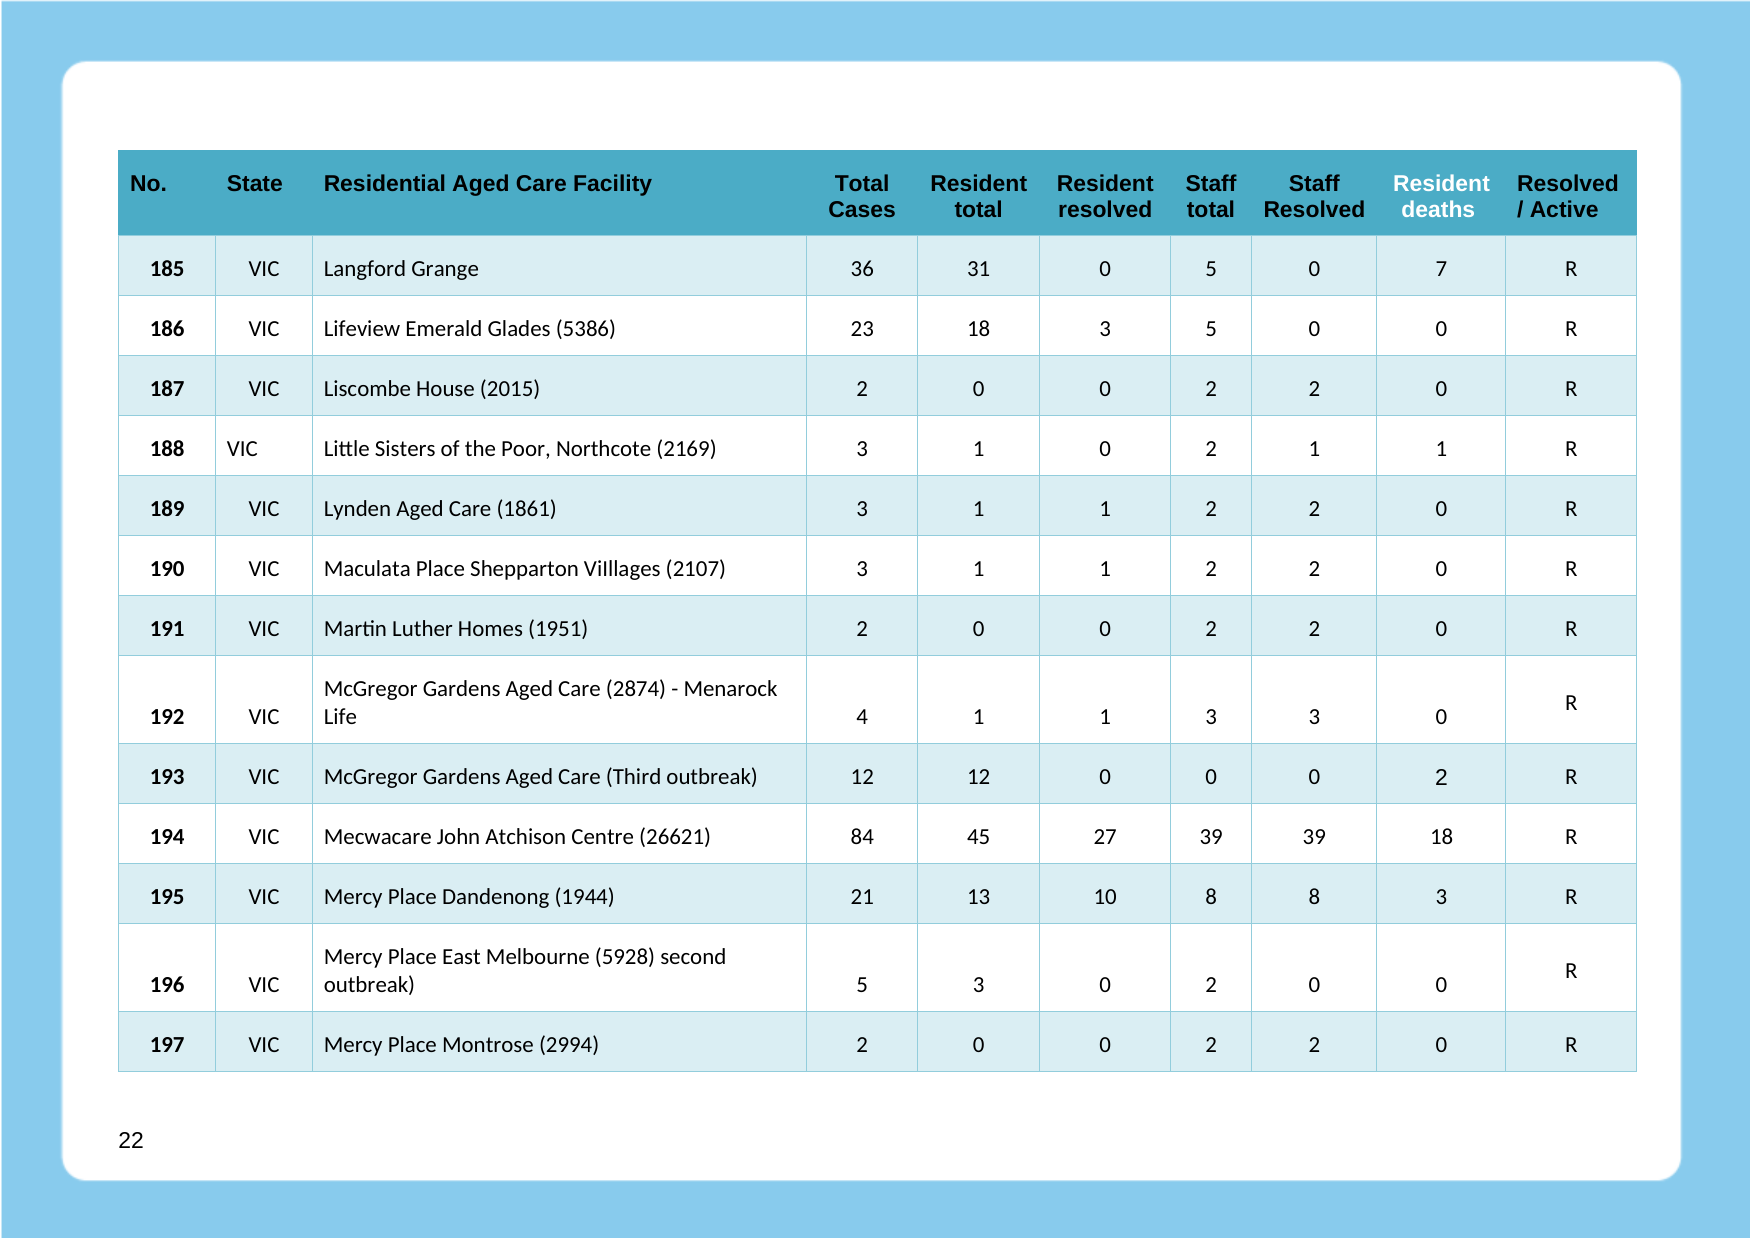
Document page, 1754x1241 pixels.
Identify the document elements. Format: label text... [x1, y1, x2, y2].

table_header Resolved / Active [1506, 151, 1636, 235]
table_cell 3 [807, 416, 917, 475]
table_cell R [1506, 416, 1636, 475]
table_cell 10 [1040, 864, 1170, 923]
table_cell 3 [807, 536, 917, 595]
table_header Resident deaths [1377, 151, 1505, 235]
table_cell 192 [119, 656, 215, 743]
table_cell McGregor Gardens Aged Care (Third outbreak) [313, 744, 806, 803]
table_cell 2 [807, 356, 917, 415]
table_cell 1 [918, 476, 1039, 535]
table_cell 1 [1040, 476, 1170, 535]
table_cell VIC [216, 476, 312, 535]
table_cell McGregor Gardens Aged Care (2874) - Menarock Life [313, 656, 806, 743]
table_header No. [119, 151, 215, 235]
table_cell R [1506, 476, 1636, 535]
table_cell 1 [918, 536, 1039, 595]
table_cell 36 [807, 236, 917, 295]
table_header Resident total [918, 151, 1039, 235]
table_cell 2 [1171, 596, 1251, 655]
table_cell 1 [918, 416, 1039, 475]
table_cell R [1506, 236, 1636, 295]
table_cell 3 [1252, 656, 1376, 743]
table_cell VIC [216, 804, 312, 863]
table_cell 2 [807, 1012, 917, 1071]
table_cell Liscombe House (2015) [313, 356, 806, 415]
table_cell 5 [1171, 296, 1251, 355]
table_cell 0 [1252, 236, 1376, 295]
table_cell Martin Luther Homes (1951) [313, 596, 806, 655]
table_cell 0 [1040, 744, 1170, 803]
table_cell 0 [918, 356, 1039, 415]
table_cell 21 [807, 864, 917, 923]
table_cell 186 [119, 296, 215, 355]
table_cell R [1506, 744, 1636, 803]
table_cell R [1506, 356, 1636, 415]
table_cell 27 [1040, 804, 1170, 863]
table_cell 2 [1252, 356, 1376, 415]
table_cell 1 [918, 656, 1039, 743]
table_cell VIC [216, 596, 312, 655]
table_cell 2 [1377, 744, 1505, 803]
table_cell 18 [918, 296, 1039, 355]
table_cell 3 [1040, 296, 1170, 355]
table_header Total Cases [807, 151, 917, 235]
table_cell 7 [1377, 236, 1505, 295]
table_cell 2 [1252, 476, 1376, 535]
table_cell 191 [119, 596, 215, 655]
table_cell 12 [807, 744, 917, 803]
table_cell 2 [1171, 536, 1251, 595]
table_cell VIC [216, 656, 312, 743]
table_cell VIC [216, 236, 312, 295]
table_cell 0 [1252, 924, 1376, 1011]
table_cell 1 [1377, 416, 1505, 475]
table_cell 195 [119, 864, 215, 923]
table_cell 0 [1040, 1012, 1170, 1071]
table_cell 3 [1171, 656, 1251, 743]
table_cell R [1506, 1012, 1636, 1071]
table_cell 187 [119, 356, 215, 415]
table_cell 0 [1377, 656, 1505, 743]
table_cell 0 [1252, 296, 1376, 355]
table_cell 4 [807, 656, 917, 743]
table_cell 18 [1377, 804, 1505, 863]
table_cell 0 [1377, 924, 1505, 1011]
table_cell 13 [918, 864, 1039, 923]
table_cell VIC [216, 924, 312, 1011]
table_cell 3 [918, 924, 1039, 1011]
table_header Resident resolved [1040, 151, 1170, 235]
table_cell Maculata Place Shepparton ViIllages (2107) [313, 536, 806, 595]
table_cell VIC [216, 744, 312, 803]
table_cell 2 [1171, 356, 1251, 415]
table_cell 8 [1171, 864, 1251, 923]
table_cell 39 [1171, 804, 1251, 863]
table_cell 0 [1377, 476, 1505, 535]
table_cell Mercy Place Montrose (2994) [313, 1012, 806, 1071]
table_cell 0 [1377, 536, 1505, 595]
table_cell 45 [918, 804, 1039, 863]
table_cell 31 [918, 236, 1039, 295]
table_cell 5 [807, 924, 917, 1011]
table_cell 196 [119, 924, 215, 1011]
picture [3, 2, 1750, 1238]
table_cell 12 [918, 744, 1039, 803]
table_cell R [1506, 924, 1636, 1011]
table_cell 2 [1171, 1012, 1251, 1071]
table_cell 193 [119, 744, 215, 803]
table_cell 1 [1252, 416, 1376, 475]
table_cell 194 [119, 804, 215, 863]
table_cell R [1506, 656, 1636, 743]
table_cell 2 [1171, 416, 1251, 475]
table_cell 190 [119, 536, 215, 595]
table_cell 0 [1040, 924, 1170, 1011]
table_cell VIC [216, 864, 312, 923]
table_cell Little Sisters of the Poor, Northcote (2169) [313, 416, 806, 475]
table_cell VIC [216, 536, 312, 595]
table_cell Lynden Aged Care (1861) [313, 476, 806, 535]
table_cell 0 [1040, 596, 1170, 655]
table_cell VIC [216, 356, 312, 415]
table_header State [216, 151, 312, 235]
table_cell R [1506, 596, 1636, 655]
table_cell 2 [1252, 596, 1376, 655]
table_cell 0 [1040, 416, 1170, 475]
table_cell 5 [1171, 236, 1251, 295]
table_cell 0 [1377, 296, 1505, 355]
table_cell VIC [216, 1012, 312, 1071]
table_cell 3 [807, 476, 917, 535]
table_cell 0 [1040, 236, 1170, 295]
table_cell 0 [1171, 744, 1251, 803]
table_header Staff Resolved [1252, 151, 1376, 235]
table_cell 0 [1040, 356, 1170, 415]
table_cell 0 [918, 1012, 1039, 1071]
table_cell Mercy Place Dandenong (1944) [313, 864, 806, 923]
table_cell 1 [1040, 536, 1170, 595]
table_cell 2 [807, 596, 917, 655]
table_cell 0 [1252, 744, 1376, 803]
table_cell 188 [119, 416, 215, 475]
table_cell 84 [807, 804, 917, 863]
table_cell R [1506, 804, 1636, 863]
table_cell Mercy Place East Melbourne (5928) second outbreak) [313, 924, 806, 1011]
table_cell 0 [1377, 356, 1505, 415]
table_cell 39 [1252, 804, 1376, 863]
table_cell 189 [119, 476, 215, 535]
table_cell Mecwacare John Atchison Centre (26621) [313, 804, 806, 863]
table_header Staff total [1171, 151, 1251, 235]
table_cell 0 [918, 596, 1039, 655]
table_cell Lifeview Emerald Glades (5386) [313, 296, 806, 355]
table_cell R [1506, 864, 1636, 923]
table_cell 2 [1252, 1012, 1376, 1071]
table_cell 1 [1040, 656, 1170, 743]
table_cell VIC [216, 296, 312, 355]
table_cell R [1506, 296, 1636, 355]
table_cell R [1506, 536, 1636, 595]
table_cell VIC [216, 416, 312, 475]
table_cell 2 [1252, 536, 1376, 595]
table_cell 2 [1171, 476, 1251, 535]
table_cell 2 [1171, 924, 1251, 1011]
table_cell Langford Grange [313, 236, 806, 295]
table_cell 197 [119, 1012, 215, 1071]
table_cell 185 [119, 236, 215, 295]
table_cell 23 [807, 296, 917, 355]
table_header Residential Aged Care Facility [313, 151, 806, 235]
table_cell 0 [1377, 1012, 1505, 1071]
table_cell 3 [1377, 864, 1505, 923]
table_cell 8 [1252, 864, 1376, 923]
table_cell 0 [1377, 596, 1505, 655]
